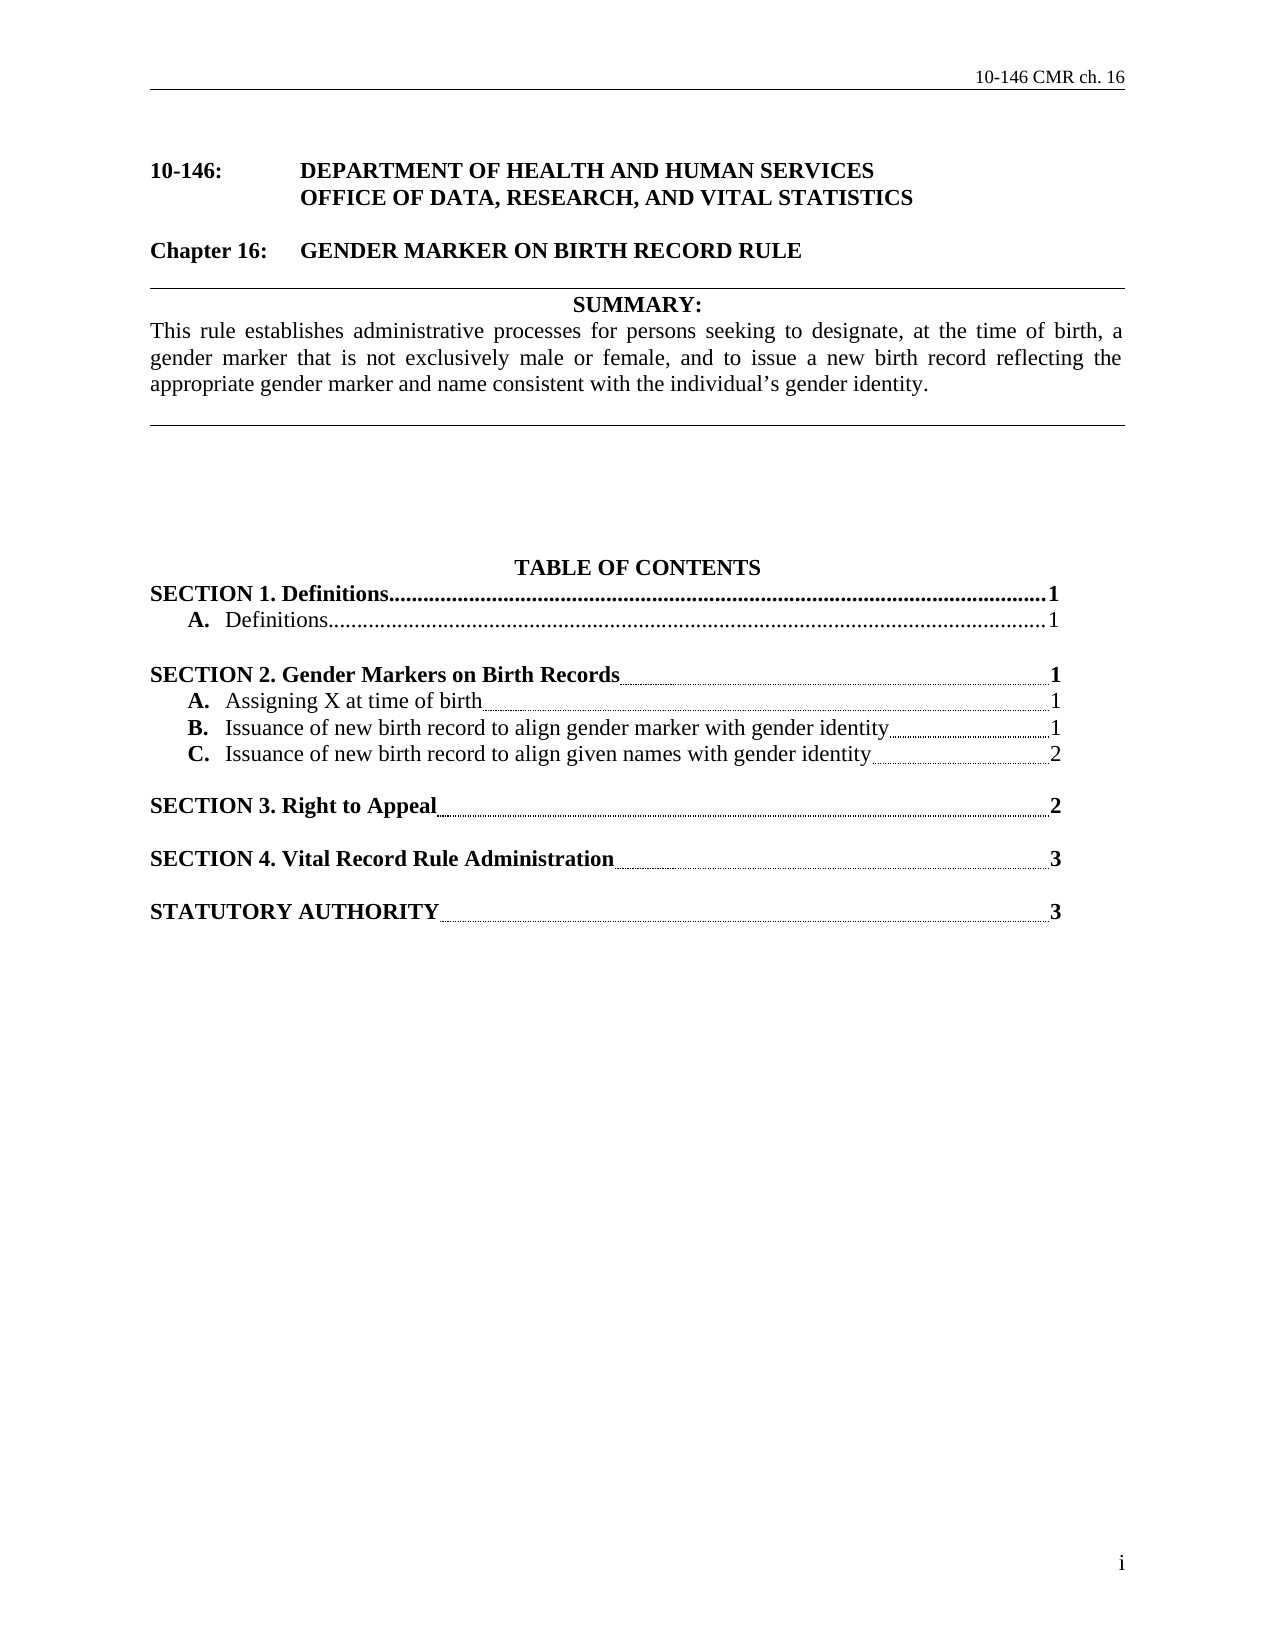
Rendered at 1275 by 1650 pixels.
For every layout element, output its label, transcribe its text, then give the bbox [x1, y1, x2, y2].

text SECTION 1. Definitions 1 [150, 580, 1125, 606]
text Chapter 16: GENDER MARKER ON BIRTH RECORD RULE [150, 237, 1125, 263]
text STATUTORY AUTHORITY 3 [150, 898, 1125, 924]
text SUMMARY: [150, 289, 1125, 317]
list Assigning X at time of birth 1 [187, 687, 1125, 713]
list Definitions 1 [187, 606, 1125, 633]
list Issuance of new birth record to align gender marker with gender identity 1 [187, 713, 1125, 740]
text SECTION 3. Right to Appeal 2 [150, 793, 1125, 819]
text SECTION 4. Vital Record Rule Administration 3 [150, 845, 1125, 872]
list Issuance of new birth record to align given names with gender identity 2 [187, 740, 1125, 766]
text TABLE OF CONTENTS [150, 554, 1125, 580]
text 10-146: DEPARTMENT OF HEALTH AND HUMAN SERVICES [150, 158, 1125, 184]
text This rule establishes administrative processes for persons seeking to designate, at the time of birth, a gender marker that is not exclusively male or female, and to issue a new birth record reflecting the appropriate gender marker and name consistent with the individual’s gender identity. [150, 317, 1125, 397]
text OFFICE OF DATA, RESEARCH, AND VITAL STATISTICS [150, 184, 1125, 210]
text SECTION 2. Gender Markers on Birth Records 1 [150, 661, 1125, 687]
